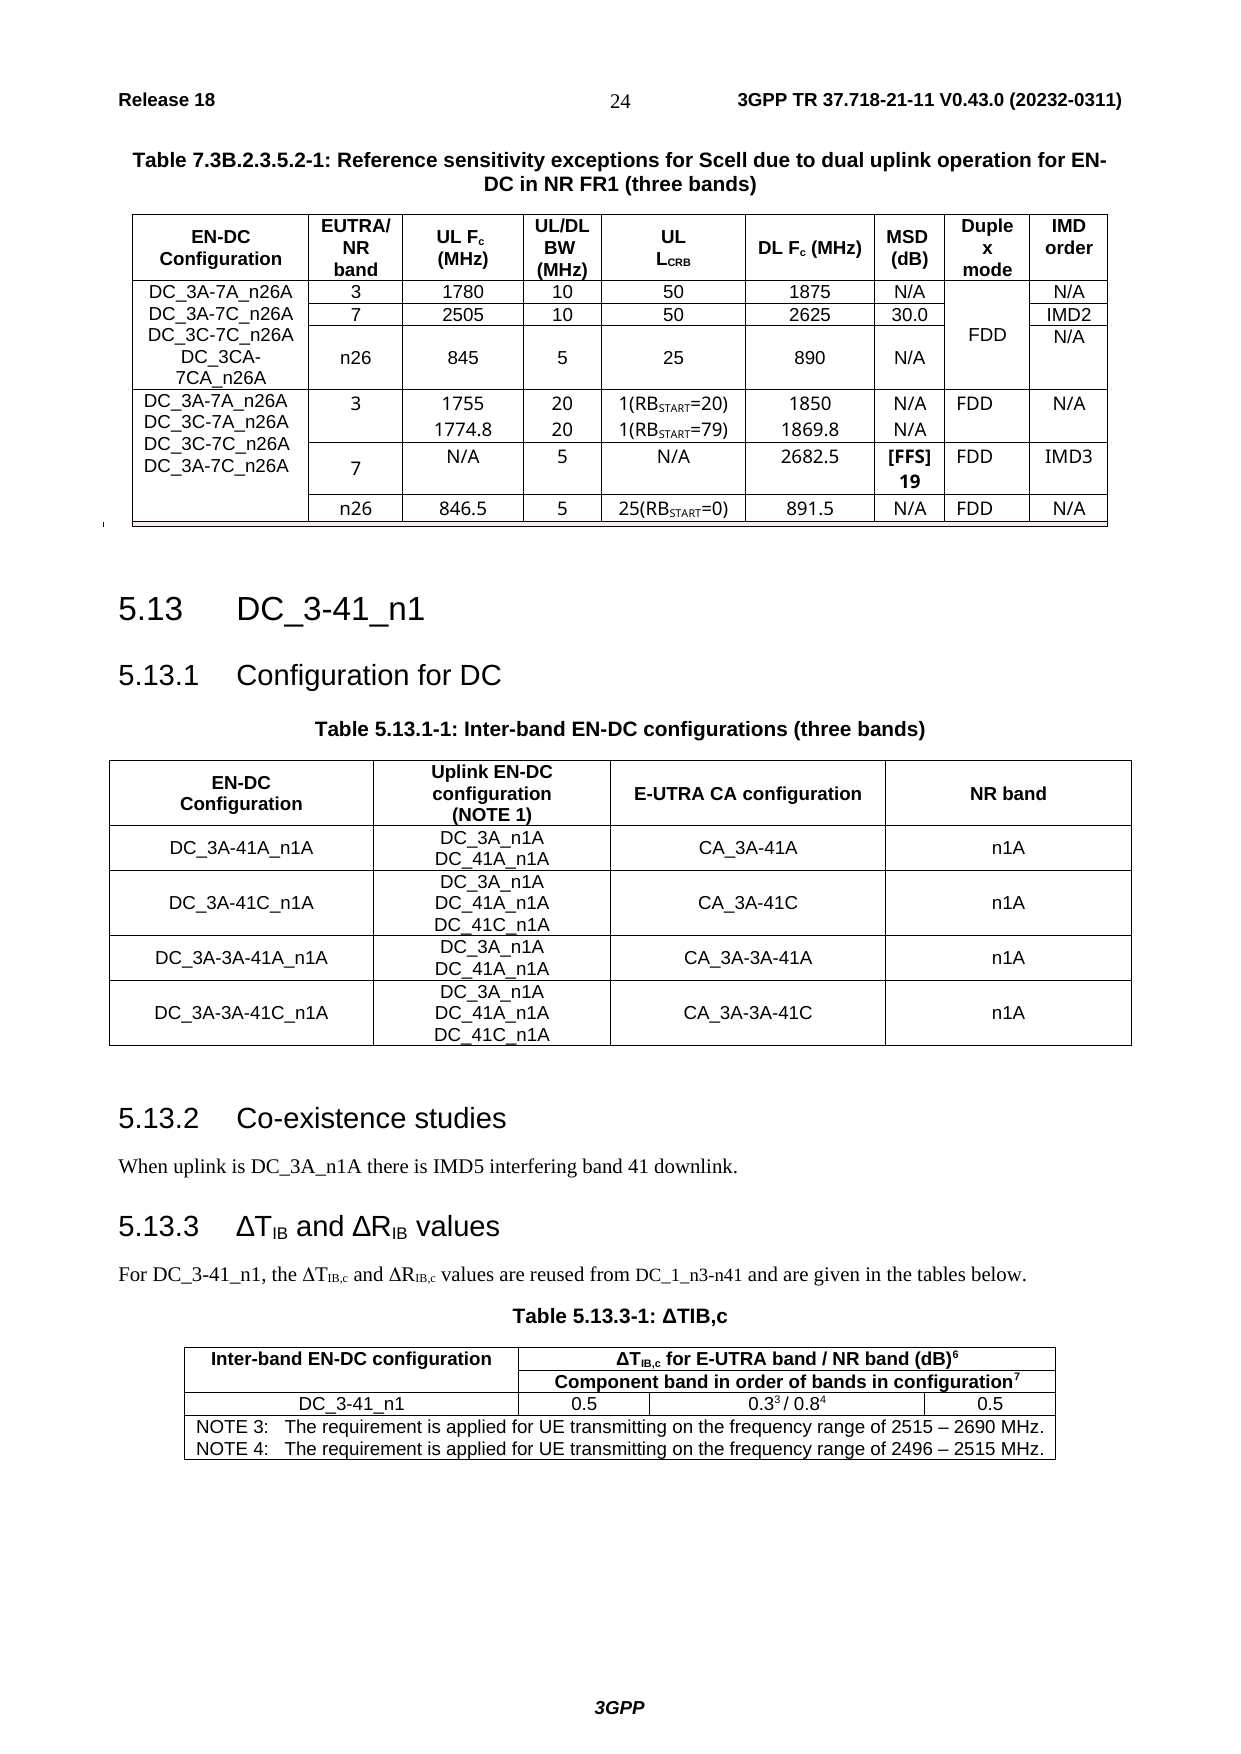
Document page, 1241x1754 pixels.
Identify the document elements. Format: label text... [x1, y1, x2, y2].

table_header UL/DL BW (MHz) [524, 215, 601, 280]
table_cell Component band in order of bands in configuration7 [519, 1371, 1055, 1392]
table_cell 1(RBSTART=79) [602, 415, 745, 442]
table_cell CA_3A-41A [611, 826, 885, 869]
table_cell 50 [602, 281, 745, 302]
table_cell n26 [309, 495, 402, 521]
table_cell DC_3A_n1A DC_41A_n1A [374, 936, 610, 979]
table_cell 3 [309, 281, 402, 302]
table_header UL Fc (MHz) [403, 215, 523, 280]
table_cell DC_3A_n1A DC_41A_n1A DC_41C_n1A [374, 871, 610, 935]
table_header MSD (dB) [875, 215, 944, 280]
table_header UL LCRB [602, 215, 745, 280]
table_cell N/A [1030, 326, 1107, 389]
text Table 7.3B.2.3.5.2-1: Reference sensitivity exceptions for Scell due to dual uplink operation for EN-DC in NR FR1 (three bands) [118, 147, 1122, 195]
table_cell 0.5 [519, 1393, 649, 1415]
table_cell DC_3A-41C_n1A [110, 871, 373, 935]
table_cell 10 [524, 281, 601, 302]
table_cell n1A [886, 826, 1131, 869]
table_cell [945, 415, 1029, 442]
table_cell [875, 443, 944, 494]
table_header ΔTIB,c for E-UTRA band / NR band (dB)6 [519, 1348, 1055, 1369]
table_cell N/A [1030, 390, 1107, 415]
table_cell DC_3A-41A_n1A [110, 826, 373, 869]
table_cell 7 [309, 304, 402, 325]
table_cell 891.5 [746, 495, 874, 521]
table_cell 5 [524, 443, 601, 494]
table_header EN-DC Configuration [110, 761, 373, 825]
table_cell 7 [309, 443, 402, 494]
table_cell 890 [746, 326, 874, 389]
table_cell FDD [945, 390, 1029, 415]
table_cell 20 [524, 415, 601, 442]
table_cell 10 [524, 304, 601, 325]
table_cell 1869.8 [746, 415, 874, 442]
table_cell N/A [875, 390, 944, 415]
table_cell N/A [875, 326, 944, 389]
subtitle 5.13.3 ∆TIB and ∆RIB values [118, 1209, 1122, 1243]
table_cell 25 [602, 326, 745, 389]
table_header EUTRA/NR band [309, 215, 402, 280]
table_cell n1A [886, 936, 1131, 979]
subtitle 5.13.2 Co-existence studies [118, 1102, 1122, 1135]
table_cell DC_3A-3A-41C_n1A [110, 981, 373, 1045]
table_cell DC_3A_n1A DC_41A_n1A [374, 826, 610, 869]
table_cell 5 [524, 495, 601, 521]
table_header Duplex mode [945, 215, 1029, 280]
table_cell n1A [886, 981, 1131, 1045]
table_cell n1A [886, 871, 1131, 935]
table_cell N/A [875, 495, 944, 521]
table_cell 30.0 [875, 304, 944, 325]
table_header E-UTRA CA configuration [611, 761, 885, 825]
table_cell 2682.5 [746, 443, 874, 494]
table_cell DC_3C-7A_n26A DC_3C-7C_n26A [133, 390, 308, 521]
table_cell N/A [1030, 281, 1107, 302]
subtitle 5.13 DC_3-41_n1 [118, 589, 1122, 627]
table_cell 25(RBSTART=0) [602, 495, 745, 521]
table_cell N/A [875, 415, 944, 442]
subtitle 5.13.1 Configuration for DC [118, 658, 1122, 692]
table_cell 1875 [746, 281, 874, 302]
table_cell 846.5 [403, 495, 523, 521]
text Table 5.13.3-1: ΔTIB,c [118, 1304, 1122, 1328]
table_cell N/A [403, 443, 523, 494]
table_header NR band [886, 761, 1131, 825]
table_cell FDD [945, 495, 1029, 521]
table_cell [309, 415, 402, 442]
table_cell NOTE 3: The requirement is applied for UE transmitting on the frequency range of 2515 – 2690 MHz. NOTE 4: The requirement is applied for UE transmitting on the frequency range of 2496 – 2515 MHz. [185, 1416, 1055, 1459]
table_cell 50 [602, 304, 745, 325]
table_cell 1755 [403, 390, 523, 415]
table_cell CA_3A-3A-41C [611, 981, 885, 1045]
table_cell 1780 [403, 281, 523, 302]
table_cell DC_3A-7A_n26A DC_3A-7C_n26A DC_3C-7C_n26A DC_3-7_n26A [133, 281, 308, 389]
text For DC_3-41_n1, the TIB,c and RIB,c values are reused from DC_1_n3-n41 and are given in the tables below. [118, 1261, 1122, 1286]
table_cell DC_3-41_n1 [185, 1393, 518, 1415]
table_cell 1774.8 [403, 415, 523, 442]
table_header IMD order [1030, 215, 1107, 280]
table_cell IMD2 [1030, 304, 1107, 325]
table_cell N/A [1030, 495, 1107, 521]
table_header DL Fc (MHz) [746, 215, 874, 280]
table_header Uplink EN-DC configuration (NOTE 1) [374, 761, 610, 825]
table_cell 0.33 / 0.84 [650, 1393, 924, 1415]
table_cell [1030, 415, 1107, 442]
table_cell CA_3A-41C [611, 871, 885, 935]
text When uplink is DC_3A_n1A there is IMD5 interfering band 41 downlink. [118, 1154, 1122, 1178]
table_cell DC_3A-3A-41A_n1A [110, 936, 373, 979]
table_cell CA_3A-3A-41A [611, 936, 885, 979]
table_cell FDD [945, 281, 1029, 389]
table_cell 2625 [746, 304, 874, 325]
table_cell IMD3 [1030, 443, 1107, 494]
table_cell 0.5 [925, 1393, 1055, 1415]
table_cell 845 [403, 326, 523, 389]
table_header Inter-band EN-DC configuration [185, 1348, 518, 1392]
table_cell DC_3A_n1A DC_41A_n1A DC_41C_n1A [374, 981, 610, 1045]
table_cell 1850 [746, 390, 874, 415]
table_cell n26 [309, 326, 402, 389]
table_cell 5 [524, 326, 601, 389]
table_cell 2505 [403, 304, 523, 325]
table_cell N/A [602, 443, 745, 494]
text Table 5.13.1-1: Inter-band EN-DC configurations (three bands) [118, 717, 1122, 741]
table_cell 20 [524, 390, 601, 415]
table_cell 1(RBSTART=20) [602, 390, 745, 415]
table_cell FDD [945, 443, 1029, 494]
table_cell 3 [309, 390, 402, 415]
table_header EN-DC Configuration [133, 215, 308, 280]
table_cell N/A [875, 281, 944, 302]
